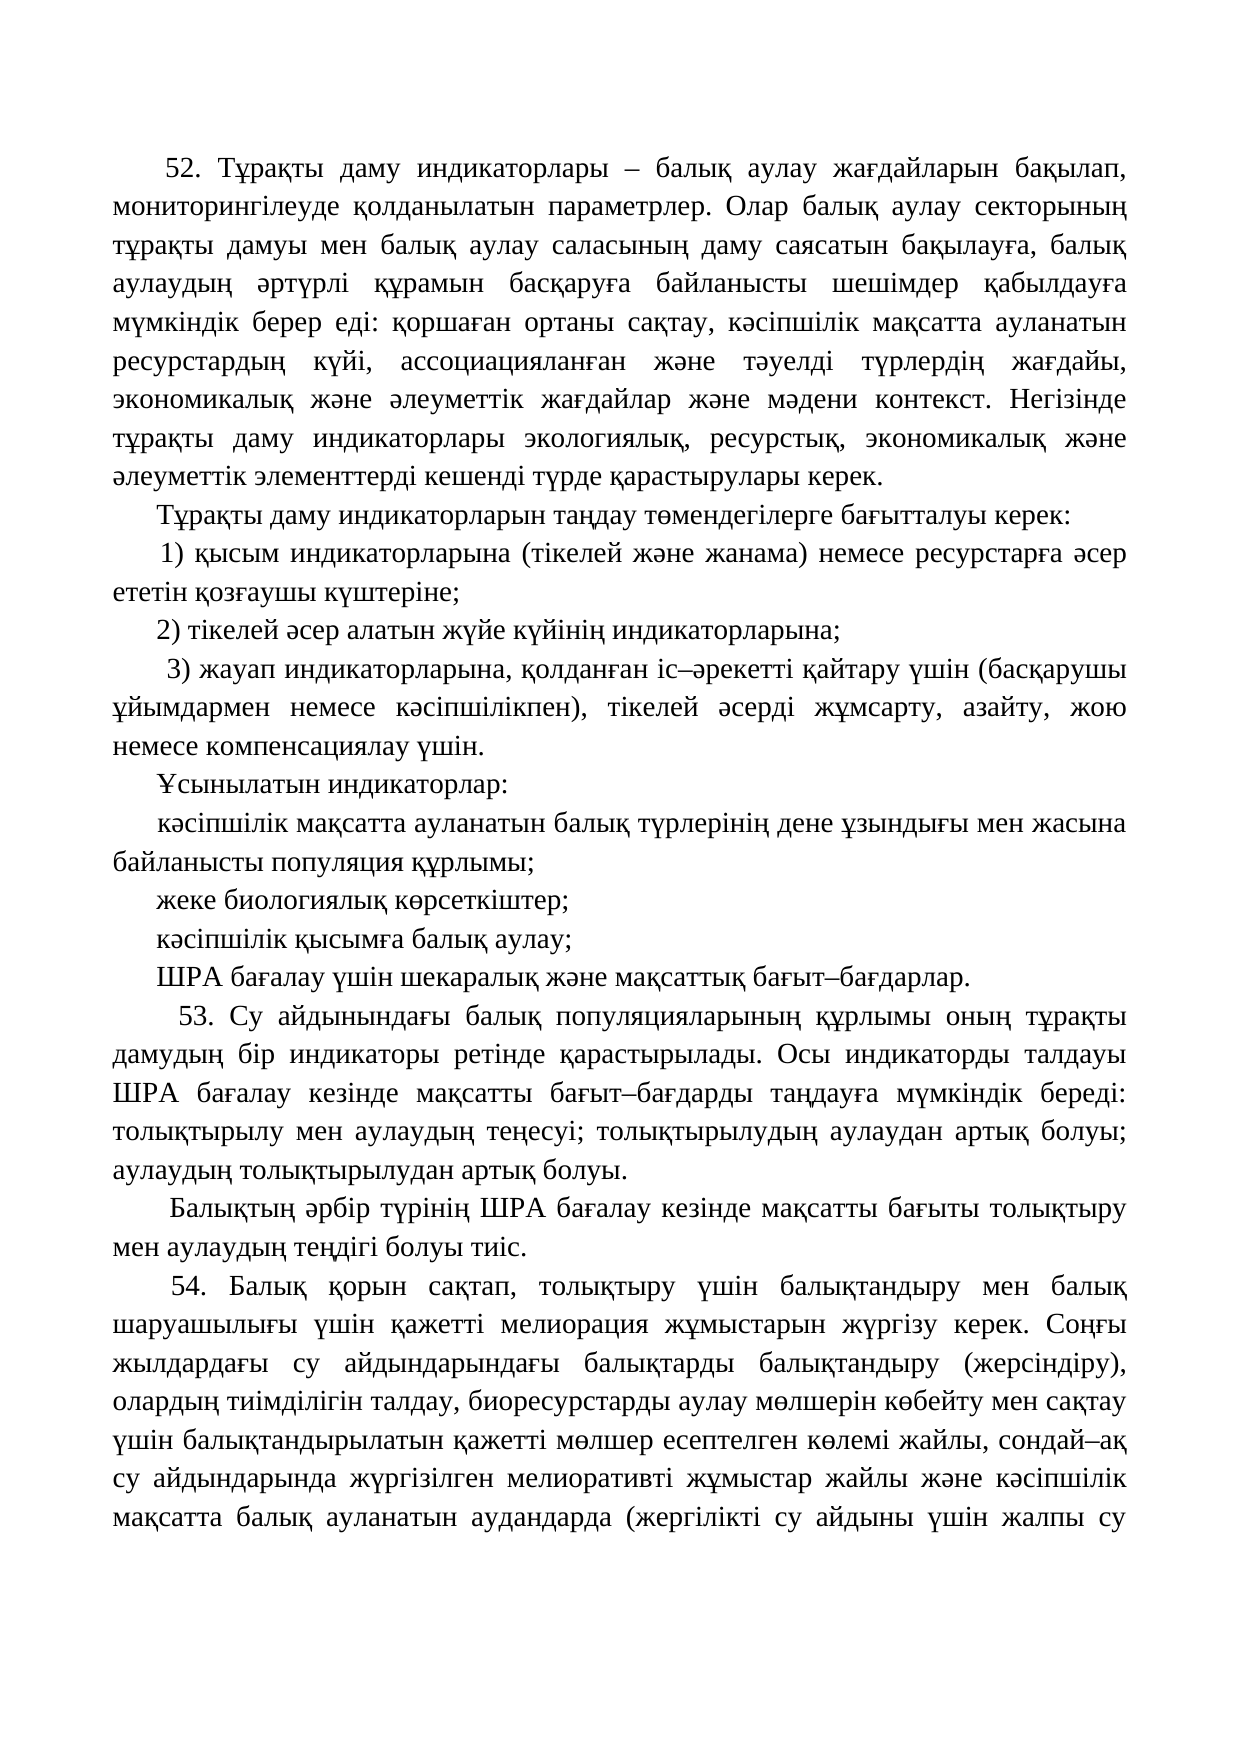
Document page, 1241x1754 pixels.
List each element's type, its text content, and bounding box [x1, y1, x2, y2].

text ШРА бағалау үшін шекаралық және мақсаттық бағыт–бағдарлар. [112, 959, 1128, 993]
text жеке биологиялық көрсеткіштер; [112, 882, 1128, 916]
text 53. Су айдынындағы балық популяцияларының құрлымы оның тұрақты дамудың бір индикаторы ретінде қарастырылады. Осы индикаторды талдауы ШРА бағалау кезінде мақсатты бағыт–бағдарды таңдауға мүмкіндік береді: толықтырылу мен аулаудың теңесуі; толықтырылудың аулаудан артық болуы; аулаудың толықтырылудан артық болуы. [112, 998, 1128, 1186]
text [112, 1268, 1128, 1532]
text кәсіпшілік мақсатта ауланатын балық түрлерінің дене ұзындығы мен жасына байланысты популяция құрлымы; [112, 805, 1128, 877]
text 1) қысым индикаторларына (тікелей және жанама) немесе ресурстарға әсер ететін қозғаушы күштеріне; [112, 535, 1128, 607]
text Тұрақты даму индикаторларын таңдау төмендегілерге бағытталуы керек: [112, 497, 1128, 530]
text 2) тікелей әсер алатын жүйе күйінің индикаторларына; [112, 612, 1128, 646]
text Балықтың әрбір түрінің ШРА бағалау кезінде мақсатты бағыты толықтыру мен аулаудың теңдігі болуы тиіс. [112, 1191, 1128, 1263]
text Ұсынылатын индикаторлар: [112, 767, 1128, 800]
text 3) жауап индикаторларына, қолданған іс–әрекетті қайтару үшін (басқарушы ұйымдармен немесе кәсіпшілікпен), тікелей әсерді жұмсарту, азайту, жою немесе компенсациялау үшін. [112, 651, 1128, 762]
text кәсіпшілік қысымға балық аулау; [112, 921, 1128, 954]
text 52. Тұрақты даму индикаторлары – балық аулау жағдайларын бақылап, мониторингілеуде қолданылатын параметрлер. Олар балық аулау секторының тұрақты дамуы мен балық аулау саласының даму саясатын бақылауға, балық аулаудың әртүрлі құрамын басқаруға байланысты шешімдер қабылдауға мүмкіндік берер еді: қоршаған ортаны сақтау, кәсіпшілік мақсатта ауланатын ресурстардың күйі, ассоциацияланған және тәуелді түрлердің жағдайы, экономикалық және әлеуметтік жағдайлар және мәдени контекст. Негізінде тұрақты даму индикаторлары экологиялық, ресурстық, экономикалық және әлеуметтік элементтерді кешенді түрде қарастырулары керек. [112, 150, 1128, 492]
